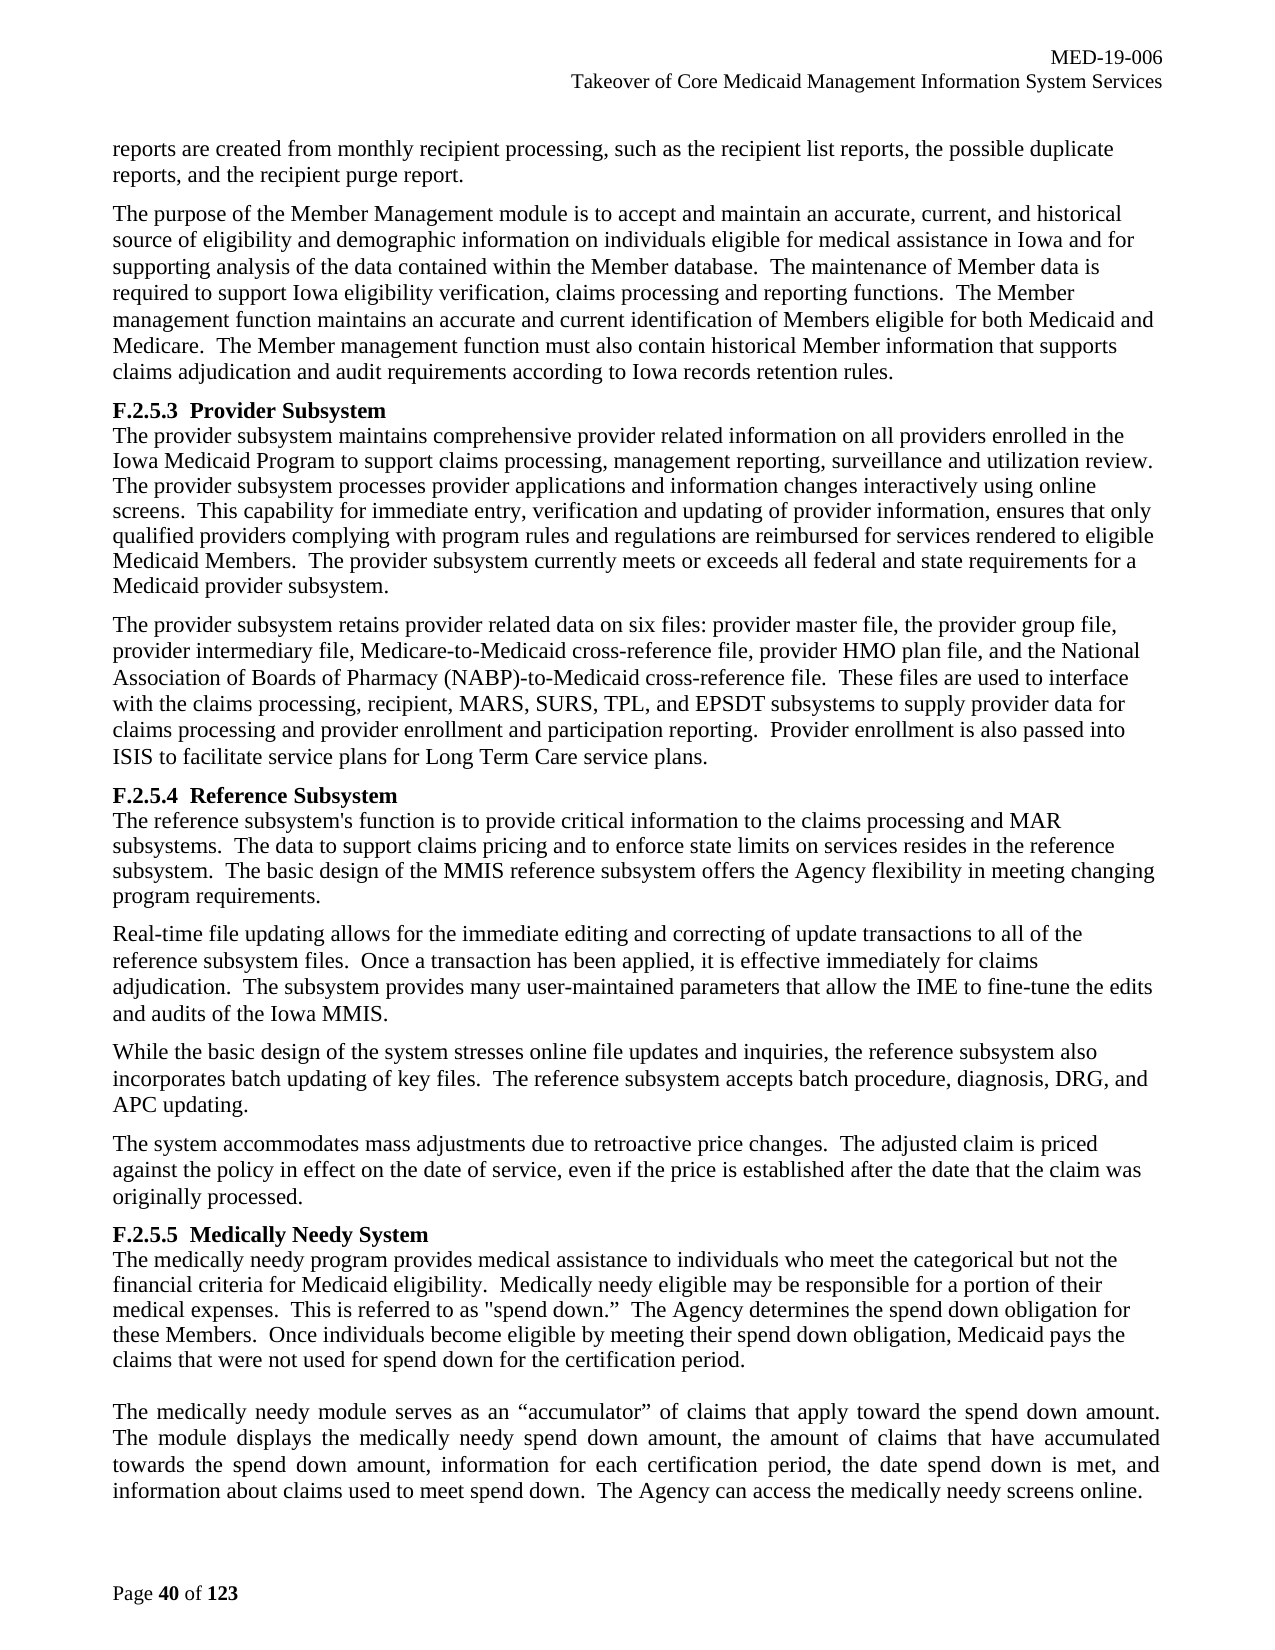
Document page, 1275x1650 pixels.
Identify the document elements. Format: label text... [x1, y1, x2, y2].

list F.2.5.5 Medically Needy System [112, 1222, 1162, 1248]
text The provider subsystem maintains comprehensive provider related information on all providers enrolled in the Iowa Medicaid Program to support claims processing, management reporting, surveillance and utilization review. The provider subsystem processes provider applications and information changes interactively using online screens. This capability for immediate entry, verification and updating of provider information, ensures that only qualified providers complying with program rules and regulations are reimbursed for services rendered to eligible Medicaid Members. The provider subsystem currently meets or exceeds all federal and state requirements for a Medicaid provider subsystem. [112, 423, 1162, 598]
text The medically needy module serves as an “accumulator” of claims that apply toward the spend down amount. The module displays the medically needy spend down amount, the amount of claims that have accumulated towards the spend down amount, information for each certification period, the date spend down is met, and information about claims used to meet spend down. The Agency can access the medically needy screens online. [112, 1398, 1162, 1503]
text While the basic design of the system stresses online file updates and inquiries, the reference subsystem also incorporates batch updating of key files. The reference subsystem accepts batch procedure, diagnosis, DRG, and APC updating. [112, 1038, 1162, 1117]
text The reference subsystem's function is to provide critical information to the claims processing and MAR subsystems. The data to support claims pricing and to enforce state limits on services resides in the reference subsystem. The basic design of the MMIS reference subsystem offers the Agency flexibility in meeting changing program requirements. [112, 808, 1162, 908]
text The provider subsystem retains provider related data on six files: provider master file, the provider group file, provider intermediary file, Medicare-to-Medicaid cross-reference file, provider HMO plan file, and the National Association of Boards of Pharmacy (NABP)-to-Medicaid cross-reference file. These files are used to interface with the claims processing, recipient, MARS, SURS, TPL, and EPSDT subsystems to supply provider data for claims processing and provider enrollment and participation reporting. Provider enrollment is also passed into ISIS to facilitate service plans for Long Term Care service plans. [112, 611, 1162, 769]
text The purpose of the Member Management module is to accept and maintain an accurate, current, and historical source of eligibility and demographic information on individuals eligible for medical assistance in Iowa and for supporting analysis of the data contained within the Member database. The maintenance of Member data is required to support Iowa eligibility verification, claims processing and reporting functions. The Member management function maintains an accurate and current identification of Members eligible for both Medicaid and Medicare. The Member management function must also contain historical Member information that supports claims adjudication and audit requirements according to Iowa records retention rules. [112, 200, 1162, 385]
text The medically needy program provides medical assistance to individuals who meet the categorical but not the financial criteria for Medicaid eligibility. Medically needy eligible may be responsible for a portion of their medical expenses. This is referred to as "spend down.” The Agency determines the spend down obligation for these Members. Once individuals become eligible by meeting their spend down obligation, Medicaid pays the claims that were not used for spend down for the certification period. [112, 1248, 1162, 1373]
list F.2.5.4 Reference Subsystem [112, 782, 1162, 808]
text Real-time file updating allows for the immediate editing and correcting of update transactions to all of the reference subsystem files. Once a transaction has been applied, it is effective immediately for claims adjudication. The subsystem provides many user-maintained parameters that allow the IME to fine-tune the edits and audits of the Iowa MMIS. [112, 921, 1162, 1026]
list F.2.5.3 Provider Subsystem [112, 397, 1162, 423]
text The system accommodates mass adjustments due to retroactive price changes. The adjusted claim is priced against the policy in effect on the date of service, even if the price is established after the date that the claim was originally processed. [112, 1130, 1162, 1209]
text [112, 135, 1162, 188]
